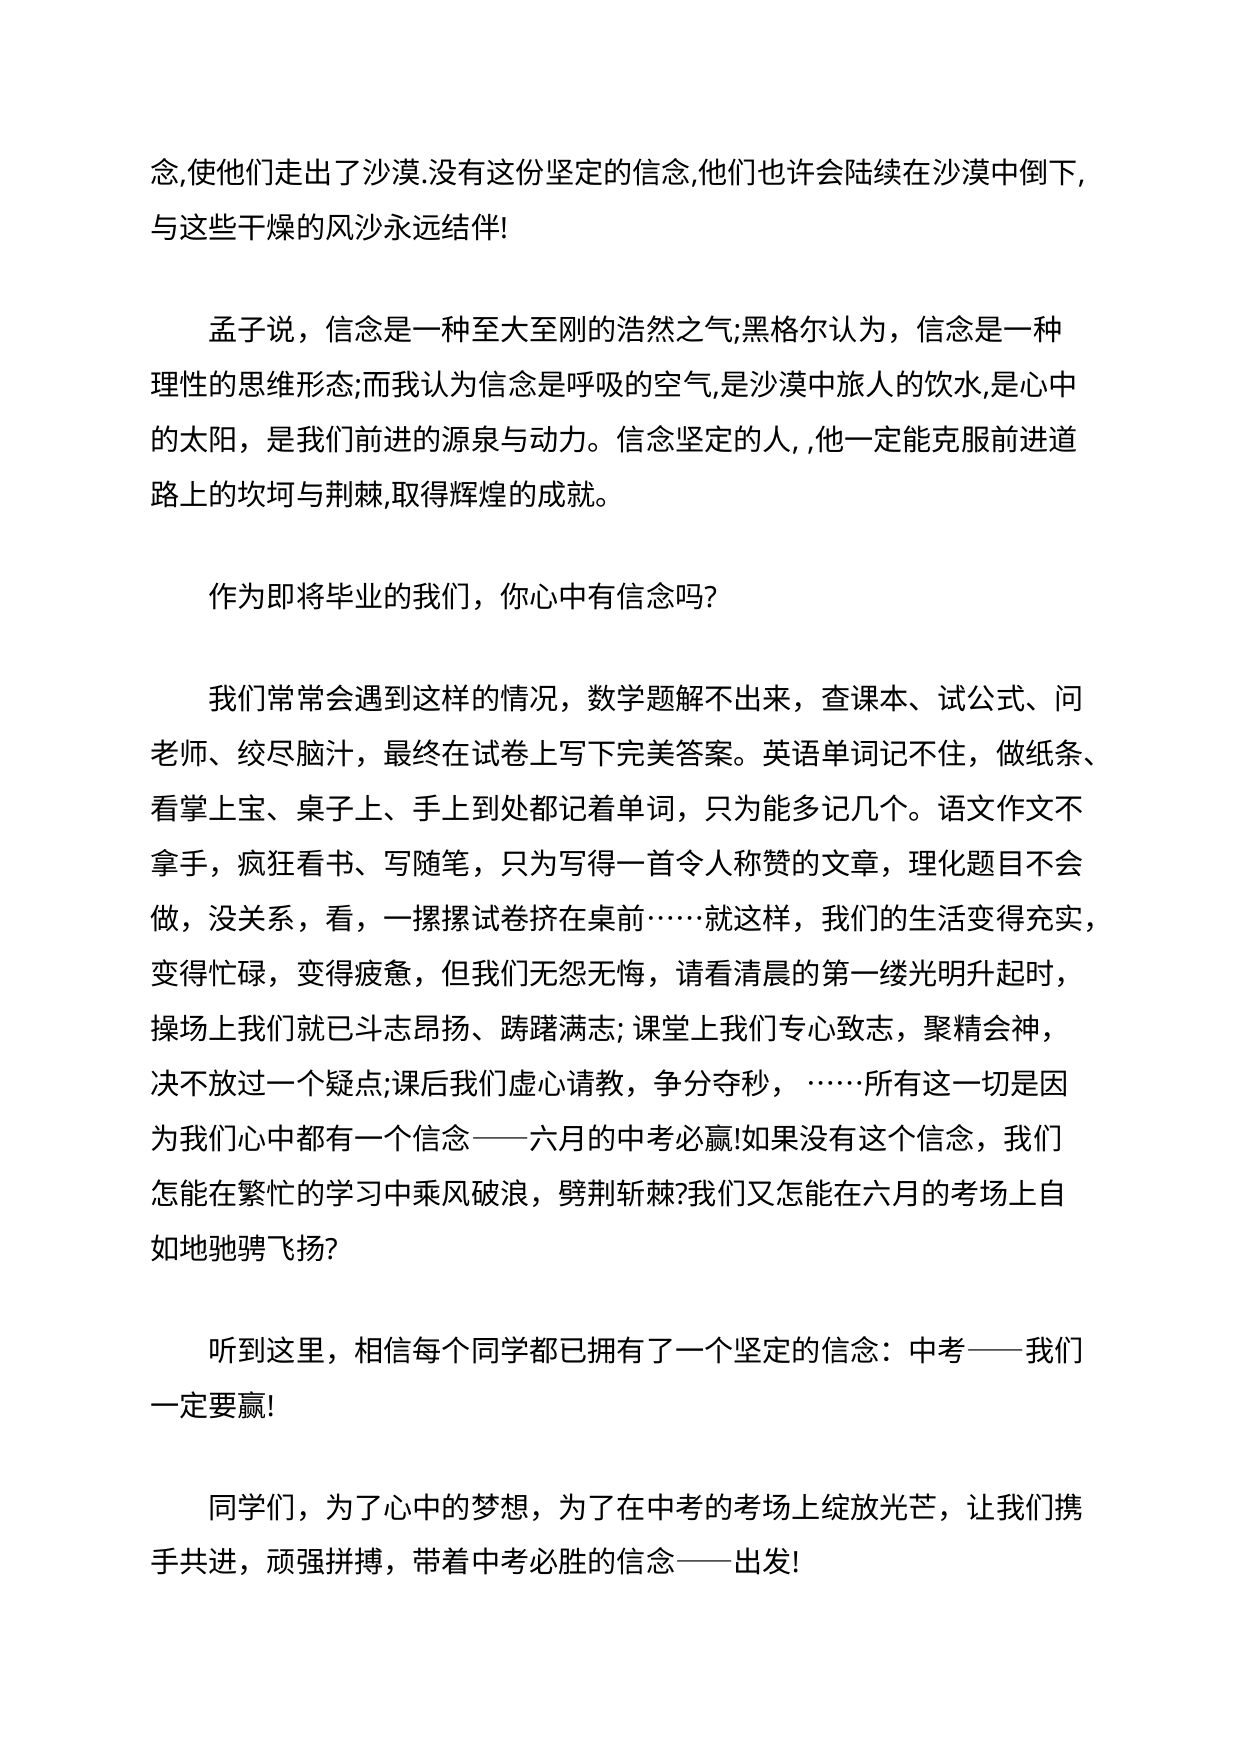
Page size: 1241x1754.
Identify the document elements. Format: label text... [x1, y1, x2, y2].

text 孟子说，信念是一种至大至刚的浩然之气;黑格尔认为，信念是一种理性的思维形态;而我认为信念是呼吸的空气,是沙漠中旅人的饮水,是心中的太阳，是我们前进的源泉与动力。信念坚定的人, ,他一定能克服前进道路上的坎坷与荆棘,取得辉煌的成就。 [150, 307, 1090, 514]
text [150, 150, 1090, 247]
text 我们常常会遇到这样的情况，数学题解不出来，查课本、试公式、问老师、绞尽脑汁，最终在试卷上写下完美答案。英语单词记不住，做纸条、看掌上宝、桌子上、手上到处都记着单词，只为能多记几个。语文作文不拿手，疯狂看书、写随笔，只为写得一首令人称赞的文章，理化题目不会做，没关系，看，一摞摞试卷挤在桌前……就这样，我们的生活变得充实，变得忙碌，变得疲惫，但我们无怨无悔，请看清晨的第一缕光明升起时，操场上我们就已斗志昂扬、踌躇满志; 课堂上我们专心致志，聚精会神，决不放过一个疑点;课后我们虚心请教，争分夺秒， ……所有这一切是因为我们心中都有一个信念——六月的中考必赢!如果没有这个信念，我们怎能在繁忙的学习中乘风破浪，劈荆斩棘?我们又怎能在六月的考场上自如地驰骋飞扬? [150, 676, 1090, 1268]
text 同学们，为了心中的梦想，为了在中考的考场上绽放光芒，让我们携手共进，顽强拼搏，带着中考必胜的信念——出发! [150, 1484, 1090, 1581]
text 作为即将毕业的我们，你心中有信念吗? [150, 574, 1090, 616]
text 听到这里，相信每个同学都已拥有了一个坚定的信念：中考——我们一定要赢! [150, 1327, 1090, 1424]
